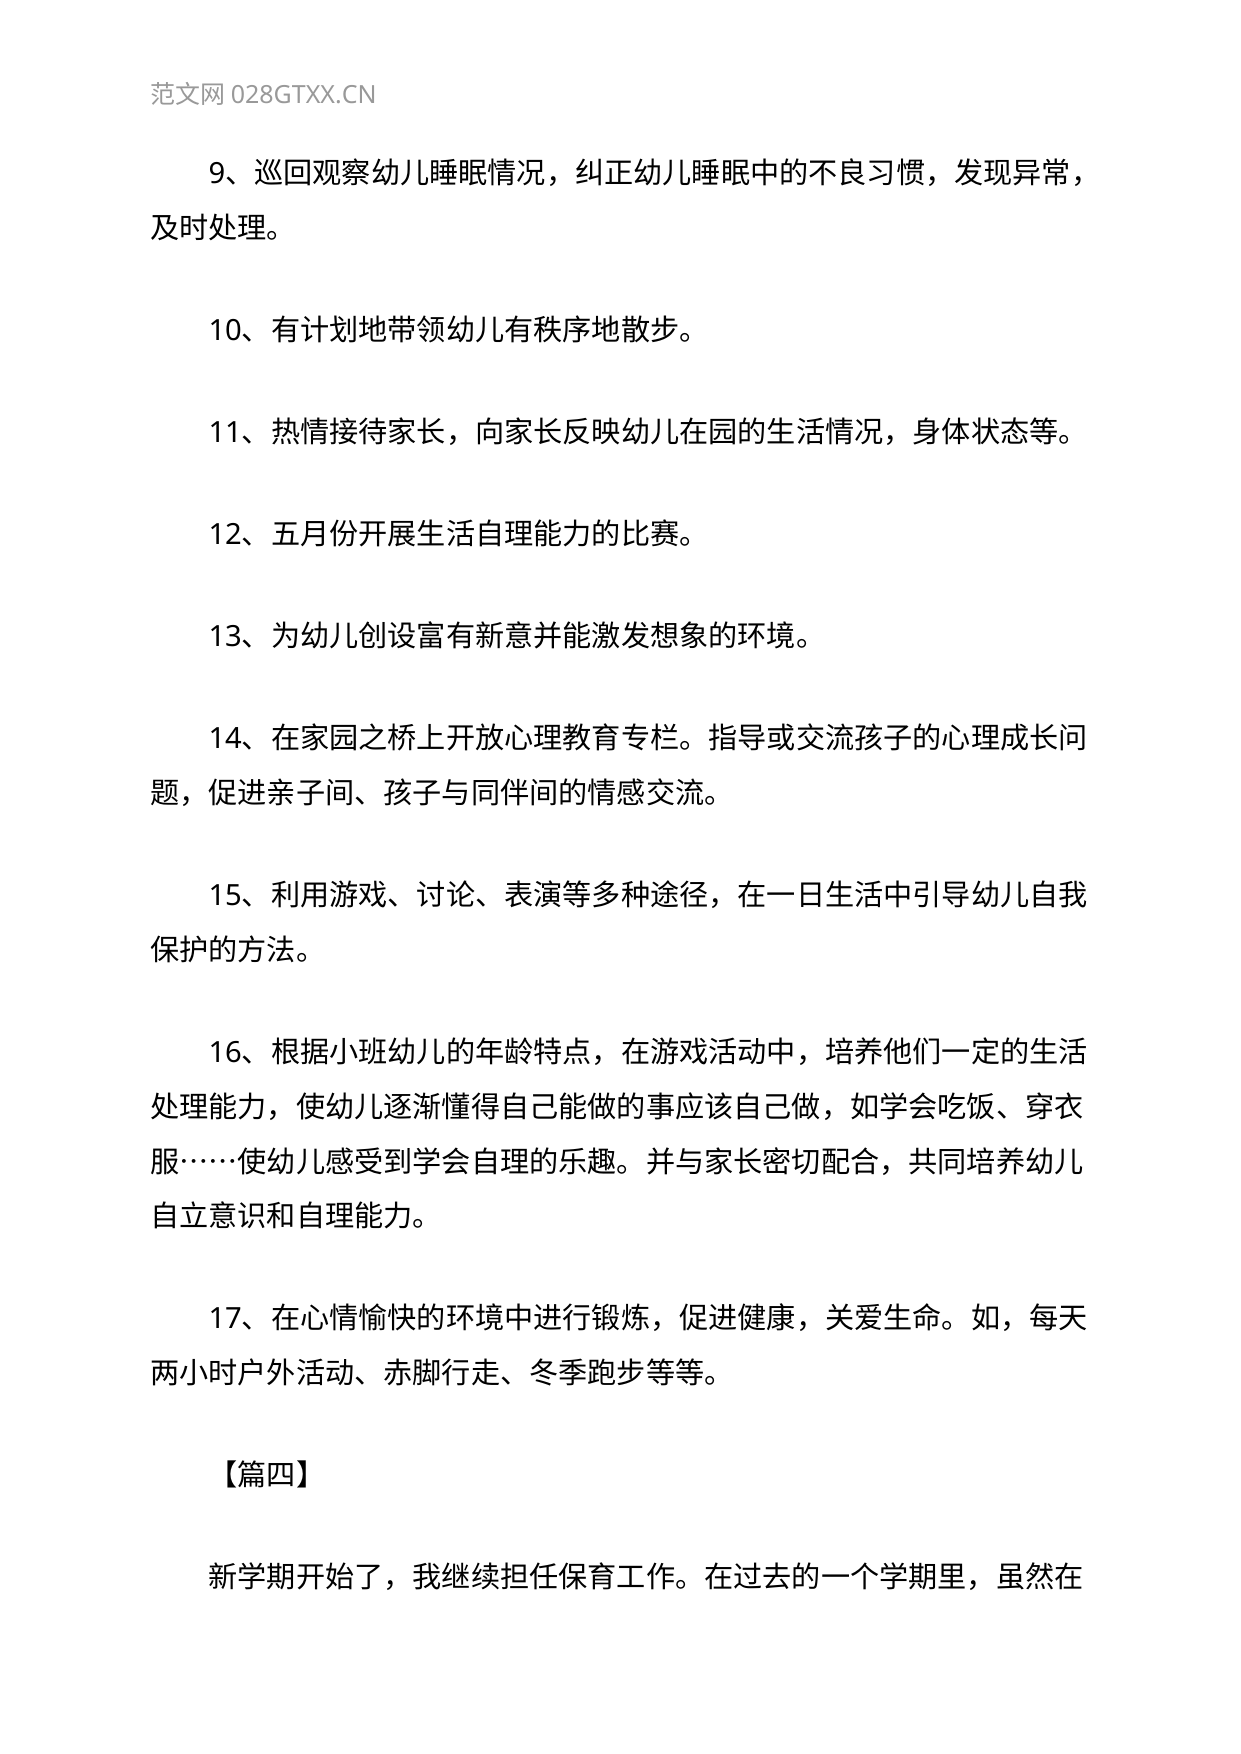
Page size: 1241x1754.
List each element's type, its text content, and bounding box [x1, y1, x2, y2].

text 9、巡回观察幼儿睡眠情况，纠正幼儿睡眠中的不良习惯，发现异常，及时处理。 [150, 150, 1090, 247]
text 13、为幼儿创设富有新意并能激发想象的环境。 [150, 613, 1090, 655]
text 10、有计划地带领幼儿有秩序地散步。 [150, 307, 1090, 349]
text 15、利用游戏、讨论、表演等多种途径，在一日生活中引导幼儿自我保护的方法。 [150, 871, 1090, 969]
text 11、热情接待家长，向家长反映幼儿在园的生活情况，身体状态等。 [150, 409, 1090, 451]
text 14、在家园之桥上开放心理教育专栏。指导或交流孩子的心理成长问题，促进亲子间、孩子与同伴间的情感交流。 [150, 715, 1090, 812]
text 12、五月份开展生活自理能力的比赛。 [150, 511, 1090, 553]
text 【篇四】 [150, 1452, 1090, 1494]
text 16、根据小班幼儿的年龄特点，在游戏活动中，培养他们一定的生活处理能力，使幼儿逐渐懂得自己能做的事应该自己做，如学会吃饭、穿衣服……使幼儿感受到学会自理的乐趣。并与家长密切配合，共同培养幼儿自立意识和自理能力。 [150, 1028, 1090, 1235]
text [150, 1553, 1090, 1596]
text 17、在心情愉快的环境中进行锻炼，促进健康，关爱生命。如，每天两小时户外活动、赤脚行走、冬季跑步等等。 [150, 1295, 1090, 1392]
